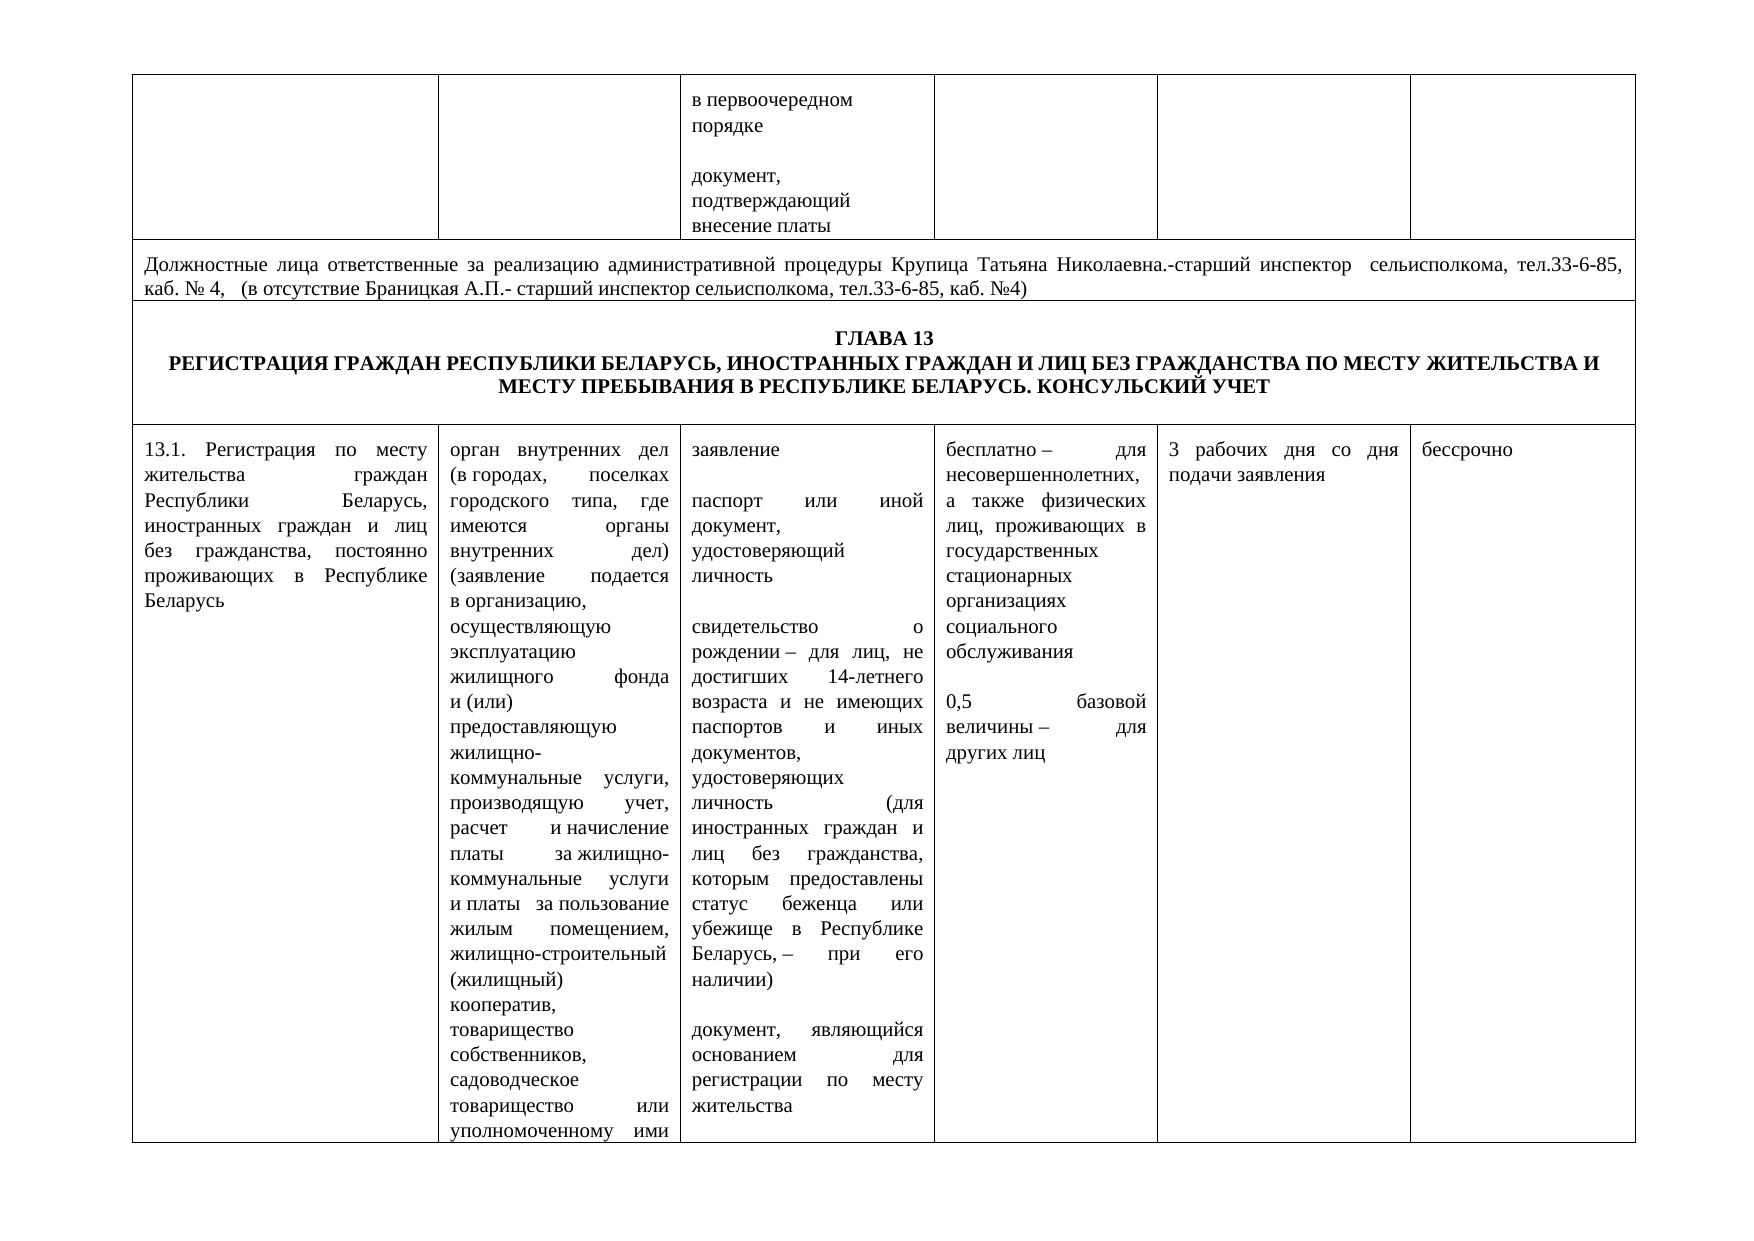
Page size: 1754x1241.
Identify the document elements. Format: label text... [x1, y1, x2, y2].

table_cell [133, 75, 438, 239]
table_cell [935, 75, 1157, 239]
table_cell Должностные лица ответственные за реализацию административной процедуры Крупица Татьяна Николаевна.-старший инспектор сельисполкома, тел.33-6-85, каб. № 4, (в отсутствие Браницкая А.П.- старший инспектор сельисполкома, тел.33-6-85, каб. №4) [133, 240, 1635, 300]
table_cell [1158, 425, 1410, 1142]
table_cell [439, 75, 680, 239]
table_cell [439, 425, 680, 1142]
table_cell ГЛАВА 13 РЕГИСТРАЦИЯ ГРАЖДАН РЕСПУБЛИКИ БЕЛАРУСЬ, иностранных граждан и лиц без гражданства ПО МЕСТУ ЖИТЕЛЬСТВА И МЕСТУ ПРЕБЫВАНИЯ В РЕСПУБЛИКЕ БЕЛАРУСЬ. КОНСУЛЬСКИЙ УЧЕТ [133, 301, 1635, 423]
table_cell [681, 425, 934, 1142]
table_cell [681, 75, 934, 239]
table_cell бессрочно [1411, 425, 1635, 1142]
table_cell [133, 425, 438, 1142]
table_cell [1158, 75, 1410, 239]
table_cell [1411, 75, 1635, 239]
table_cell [935, 425, 1157, 1142]
